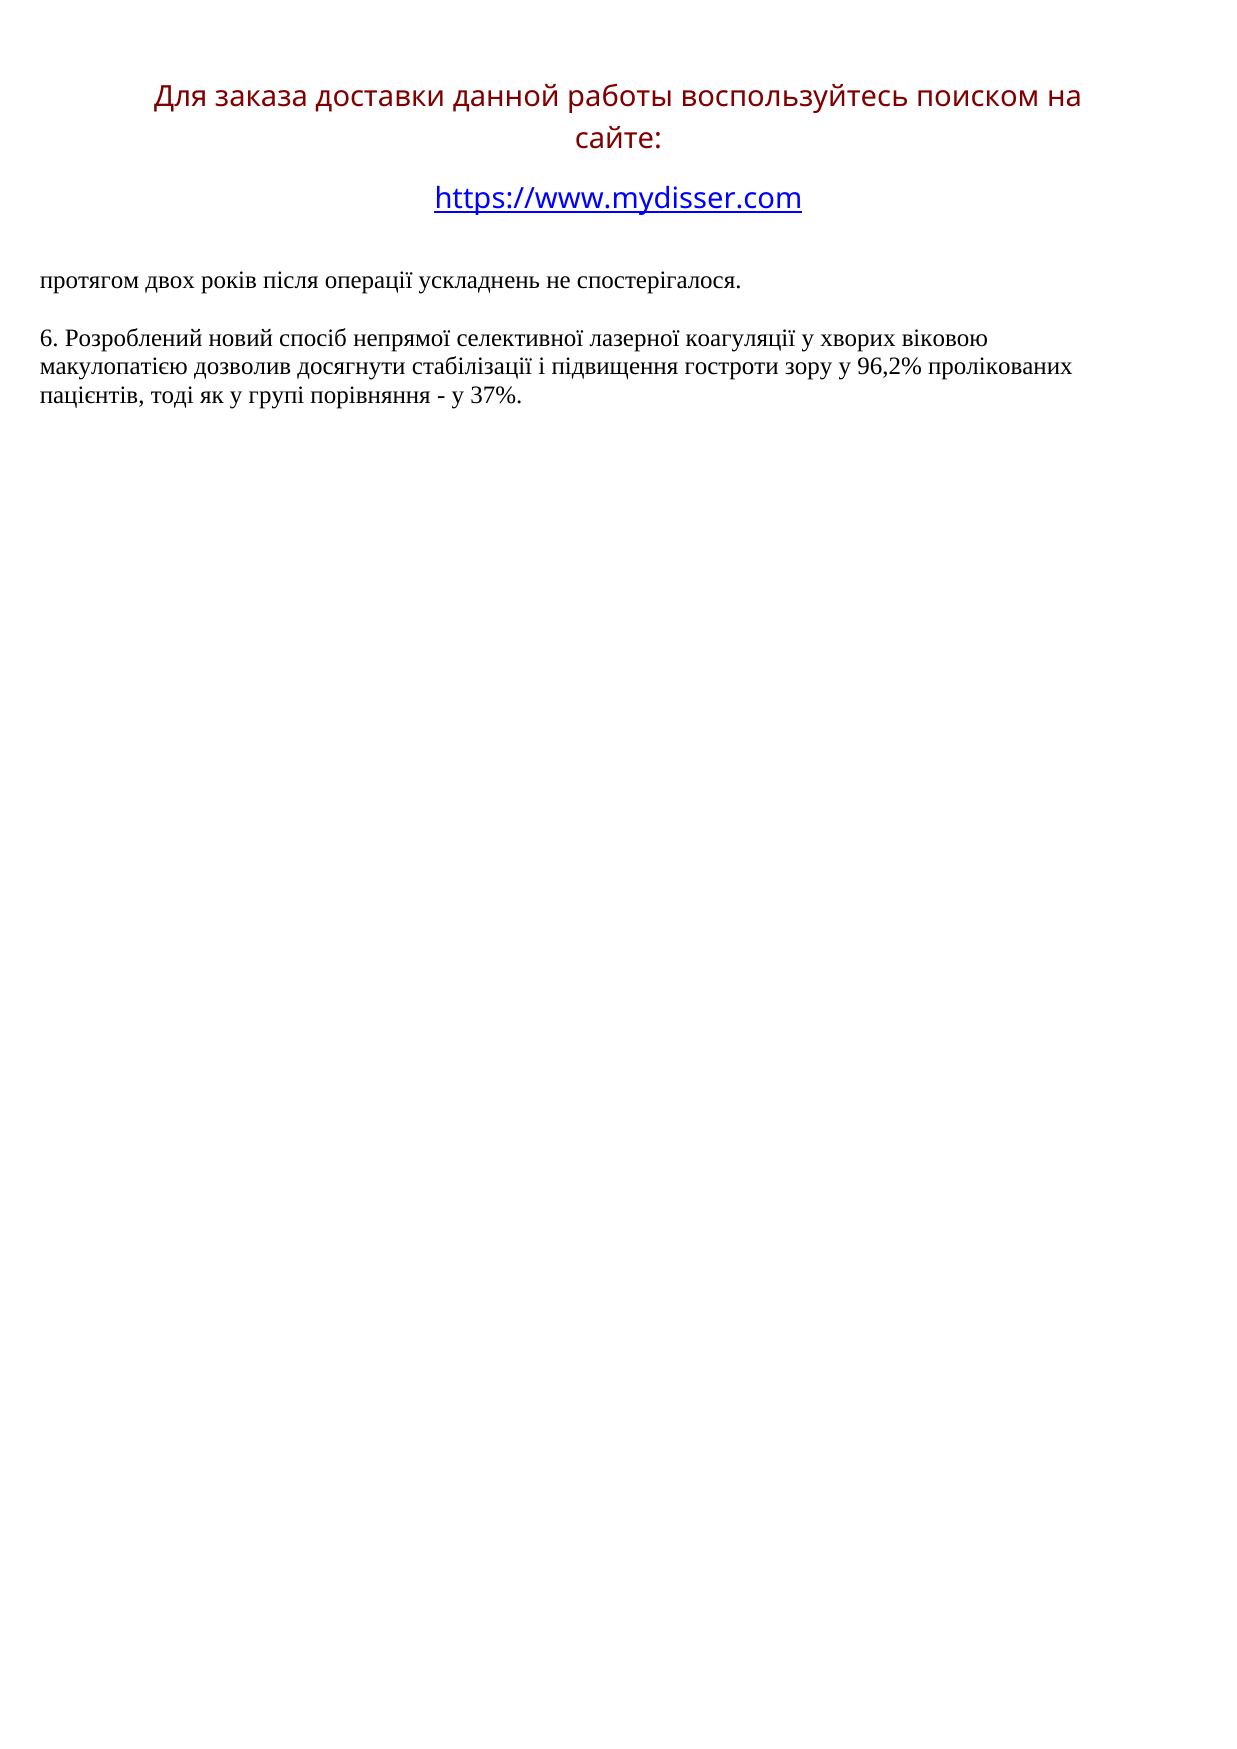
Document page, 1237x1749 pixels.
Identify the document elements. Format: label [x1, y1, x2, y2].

table_cell [40, 236, 1086, 409]
